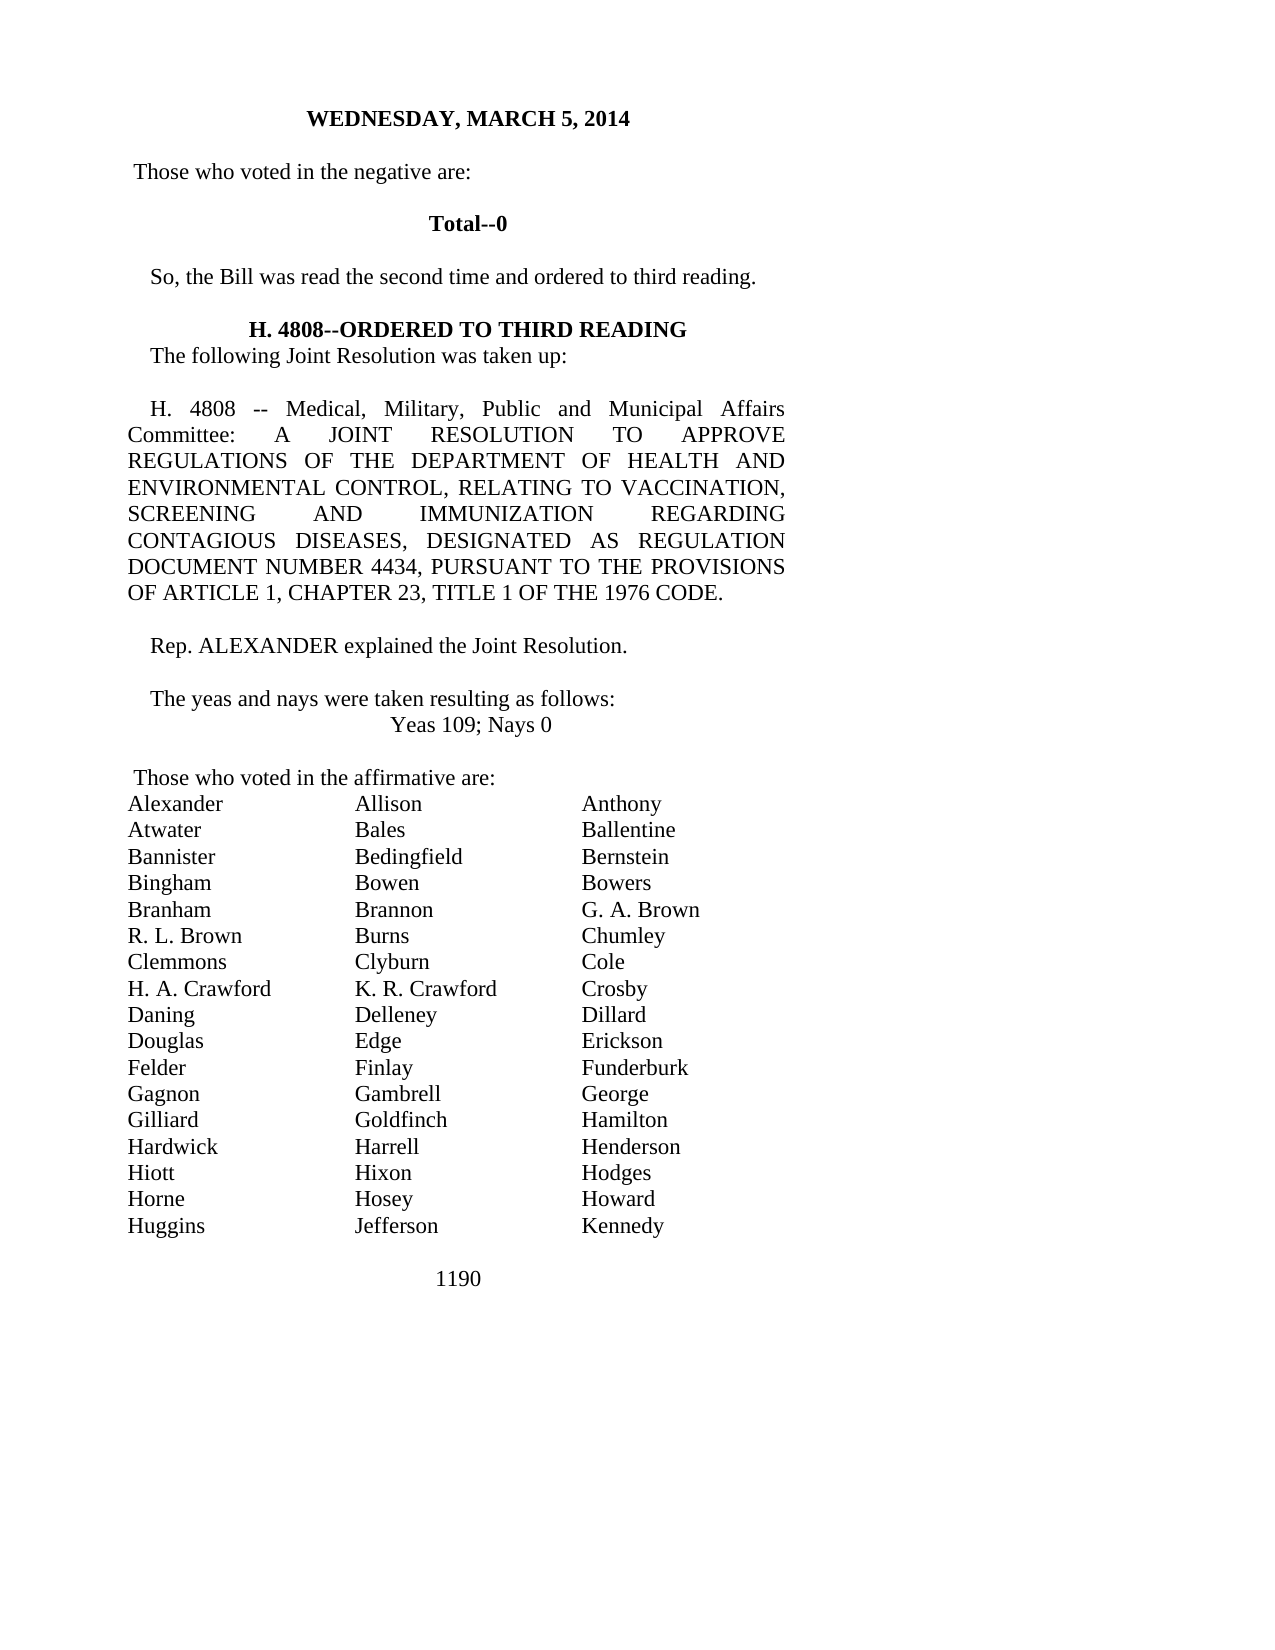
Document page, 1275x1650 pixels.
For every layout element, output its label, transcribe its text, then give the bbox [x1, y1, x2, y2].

table_cell Howard [570, 1186, 797, 1212]
table_cell Bernstein [570, 843, 797, 869]
table_cell Henderson [570, 1133, 797, 1159]
table_cell Bales [343, 817, 570, 843]
table_cell Hardwick [116, 1133, 343, 1159]
table_cell Bowen [343, 869, 570, 896]
table_cell Gambrell [343, 1080, 570, 1106]
text The yeas and nays were taken resulting as follows: [127, 685, 786, 711]
table_cell Hodges [570, 1159, 797, 1186]
table_cell Bedingfield [343, 843, 570, 869]
table_cell Finlay [343, 1054, 570, 1080]
table_header Allison [343, 790, 570, 817]
text Those who voted in the affirmative are: [127, 764, 786, 790]
text Those who voted in the negative are: [127, 158, 786, 184]
table_cell Bannister [116, 843, 343, 869]
text Total--0 [127, 210, 786, 237]
table_cell K. R. Crawford [343, 975, 570, 1001]
table_cell Hosey [343, 1186, 570, 1212]
table_cell Delleney [343, 1001, 570, 1027]
table_cell Brannon [343, 896, 570, 922]
table_cell R. L. Brown [116, 922, 343, 948]
table_cell Atwater [116, 817, 343, 843]
table_cell Erickson [570, 1028, 797, 1054]
table_cell Horne [116, 1186, 343, 1212]
table_cell G. A. Brown [570, 896, 797, 922]
table_cell Ballentine [570, 817, 797, 843]
text Yeas 109; Nays 0 [127, 711, 786, 737]
table_cell Burns [343, 922, 570, 948]
table_cell Gagnon [116, 1080, 343, 1106]
table_cell Daning [116, 1001, 343, 1027]
table_cell Clemmons [116, 948, 343, 975]
table_cell Hamilton [570, 1106, 797, 1133]
text The following Joint Resolution was taken up: [127, 342, 786, 368]
table_cell Cole [570, 948, 797, 975]
table_cell Douglas [116, 1028, 343, 1054]
table_cell George [570, 1080, 797, 1106]
table_cell Gilliard [116, 1106, 343, 1133]
table_cell Clyburn [343, 948, 570, 975]
table_cell Funderburk [570, 1054, 797, 1080]
table_cell Bowers [570, 869, 797, 896]
table_cell Goldfinch [343, 1106, 570, 1133]
table_cell H. A. Crawford [116, 975, 343, 1001]
table_cell Jefferson [343, 1212, 570, 1238]
text H. 4808--ORDERED TO THIRD READING [127, 316, 786, 342]
table_cell Edge [343, 1028, 570, 1054]
text So, the Bill was read the second time and ordered to third reading. [127, 263, 786, 289]
table_cell Huggins [116, 1212, 343, 1238]
table_cell Kennedy [570, 1212, 797, 1238]
table_cell Crosby [570, 975, 797, 1001]
table_cell Hiott [116, 1159, 343, 1186]
table_header Anthony [570, 790, 797, 817]
table_cell Felder [116, 1054, 343, 1080]
table_cell Harrell [343, 1133, 570, 1159]
table_cell Chumley [570, 922, 797, 948]
table_cell Dillard [570, 1001, 797, 1027]
text Rep. ALEXANDER explained the Joint Resolution. [127, 632, 786, 658]
text H. 4808 -- Medical, Military, Public and Municipal Affairs Committee: A JOINT RESOLUTION TO APPROVE REGULATIONS OF THE DEPARTMENT OF HEALTH AND ENVIRONMENTAL CONTROL, RELATING TO VACCINATION, SCREENING AND IMMUNIZATION REGARDING CONTAGIOUS DISEASES, DESIGNATED AS REGULATION DOCUMENT NUMBER 4434, PURSUANT TO THE PROVISIONS OF ARTICLE 1, CHAPTER 23, TITLE 1 OF THE 1976 CODE. [127, 395, 786, 606]
table_cell Hixon [343, 1159, 570, 1186]
table_header Alexander [116, 790, 343, 817]
table_cell Bingham [116, 869, 343, 896]
table_cell Branham [116, 896, 343, 922]
